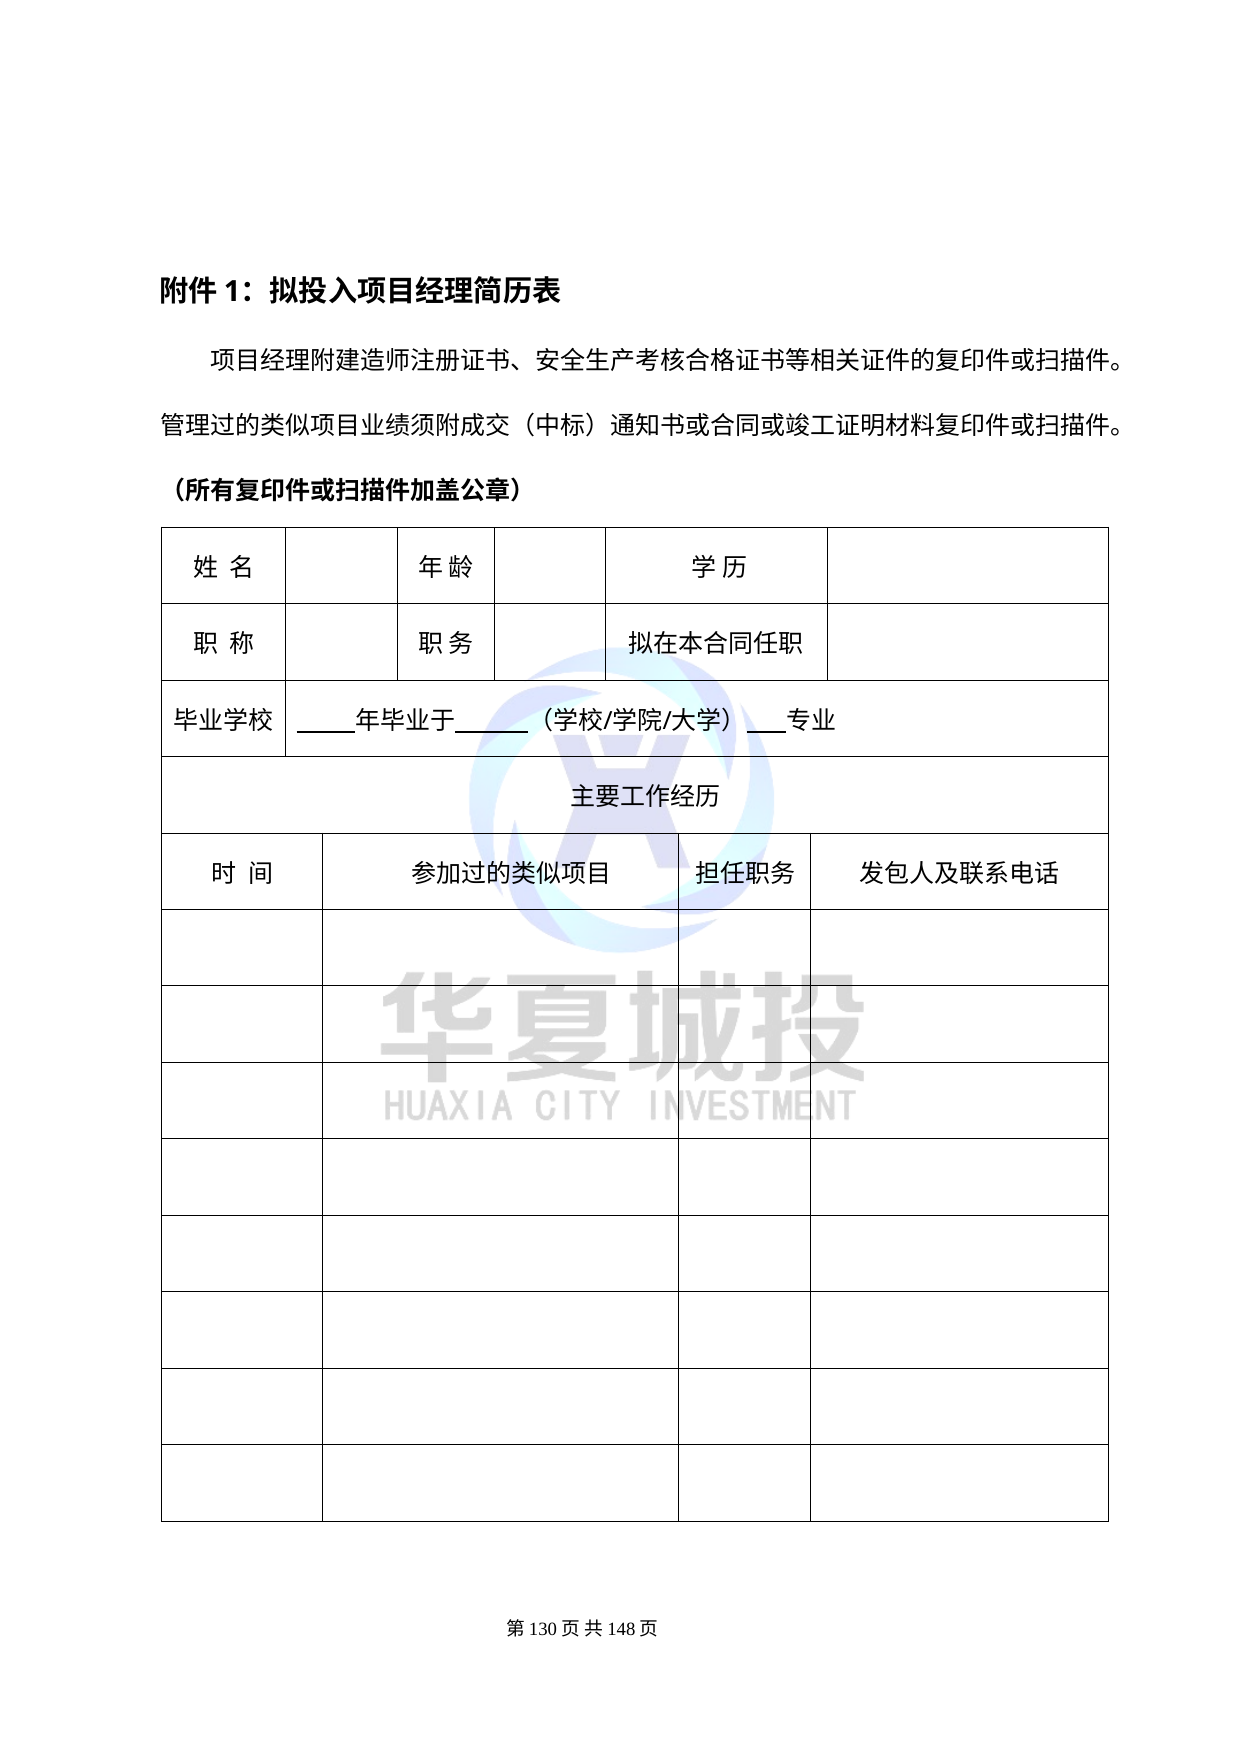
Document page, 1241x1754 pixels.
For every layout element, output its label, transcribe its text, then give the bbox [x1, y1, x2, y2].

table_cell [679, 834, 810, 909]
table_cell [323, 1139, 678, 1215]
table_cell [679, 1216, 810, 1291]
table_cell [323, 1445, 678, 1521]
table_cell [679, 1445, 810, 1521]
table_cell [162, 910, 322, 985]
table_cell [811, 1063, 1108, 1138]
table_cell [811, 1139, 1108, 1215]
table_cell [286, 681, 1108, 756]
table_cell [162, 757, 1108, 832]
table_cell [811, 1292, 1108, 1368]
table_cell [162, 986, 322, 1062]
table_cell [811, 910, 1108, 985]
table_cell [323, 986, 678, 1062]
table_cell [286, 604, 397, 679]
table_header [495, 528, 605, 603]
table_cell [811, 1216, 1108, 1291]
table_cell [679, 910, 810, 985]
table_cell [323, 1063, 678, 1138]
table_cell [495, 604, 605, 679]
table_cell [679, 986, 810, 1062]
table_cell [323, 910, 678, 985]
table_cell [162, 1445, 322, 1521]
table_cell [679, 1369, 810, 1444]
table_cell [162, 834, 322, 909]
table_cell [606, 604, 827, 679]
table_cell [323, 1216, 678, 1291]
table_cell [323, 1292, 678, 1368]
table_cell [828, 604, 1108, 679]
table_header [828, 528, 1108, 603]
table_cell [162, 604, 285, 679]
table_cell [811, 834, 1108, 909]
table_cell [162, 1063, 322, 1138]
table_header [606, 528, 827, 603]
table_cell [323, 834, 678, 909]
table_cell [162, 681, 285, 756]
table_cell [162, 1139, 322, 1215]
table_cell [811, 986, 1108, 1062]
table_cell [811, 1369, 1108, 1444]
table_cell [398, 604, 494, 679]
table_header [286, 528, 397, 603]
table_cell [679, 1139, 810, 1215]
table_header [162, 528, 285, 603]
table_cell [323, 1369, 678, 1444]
text 附件1：拟投入项目经理简历表 [159, 256, 1110, 321]
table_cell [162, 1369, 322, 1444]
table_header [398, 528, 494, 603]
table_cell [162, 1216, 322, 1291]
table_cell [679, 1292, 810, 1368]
text 项目经理附建造师注册证书、安全生产考核合格证书等相关证件的复印件或扫描件。管理过的类似项目业绩须附成交（中标）通知书或合同或竣工证明材料复印件或扫描件。（所有复印件或扫描件加盖公章） [160, 326, 1110, 521]
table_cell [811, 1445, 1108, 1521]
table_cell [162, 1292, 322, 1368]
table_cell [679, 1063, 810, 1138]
